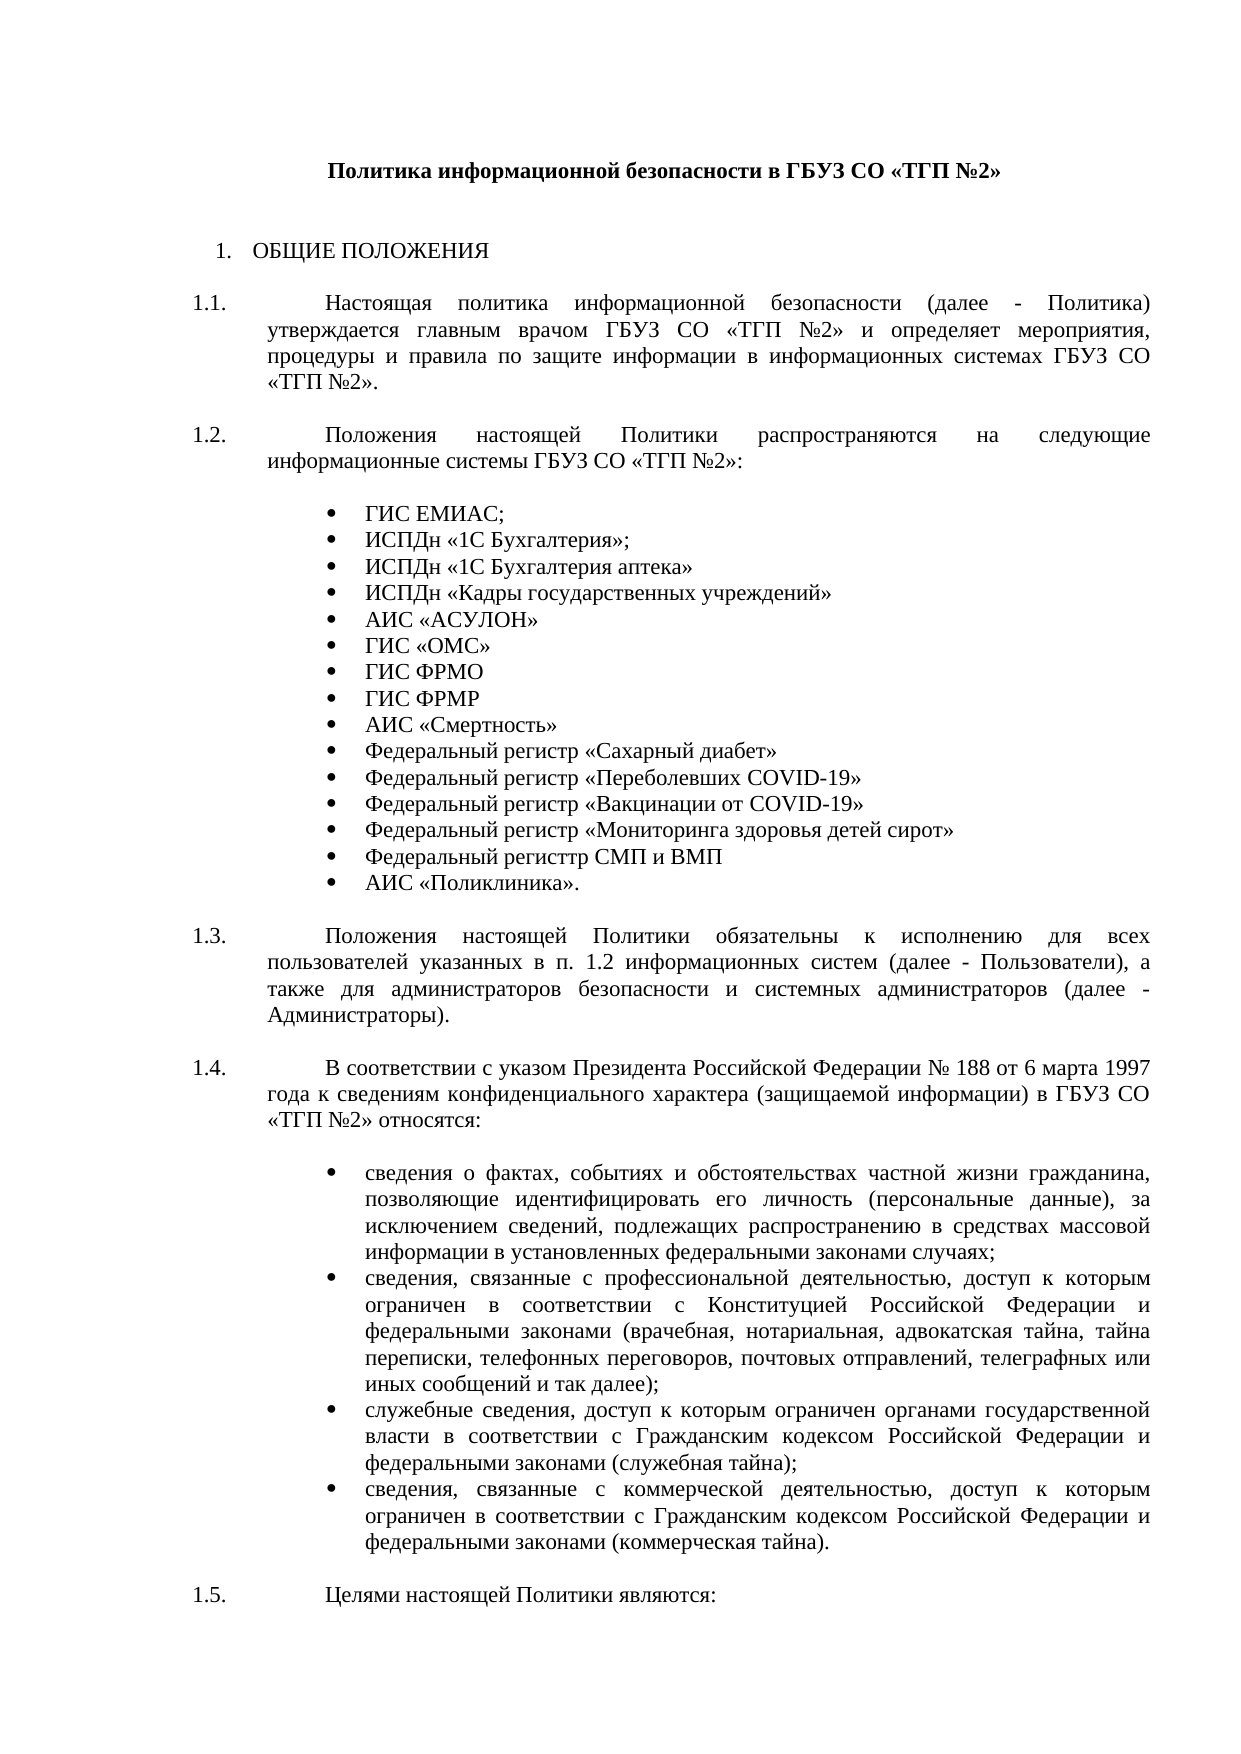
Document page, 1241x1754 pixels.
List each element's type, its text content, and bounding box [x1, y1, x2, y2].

list ОБЩИЕ ПОЛОЖЕНИЯ [215, 237, 1152, 263]
list сведения о фактах, событиях и обстоятельствах частной жизни гражданина, позволяющие идентифицировать его личность (персональные данные), за исключением сведений, подлежащих распространению в средствах массовой информации в установленных федеральными законами случаях; [327, 1159, 1152, 1264]
list АИС «Поликлиника». [327, 869, 1152, 896]
list Настоящая политика информационной безопасности (далее - Политика) утверждается главным врачом ГБУЗ СО «ТГП №2» и определяет мероприятия, процедуры и правила по защите информации в информационных системах ГБУЗ СО «ТГП №2». [192, 289, 1152, 395]
list ИСПДн «1С Бухгалтерия»; [327, 527, 1152, 553]
list ИСПДн «1С Бухгалтерия аптека» [327, 553, 1152, 579]
list ГИС ЕМИАС; [327, 500, 1152, 527]
list В соответствии с указом Президента Российской Федерации № 188 от 6 марта 1997 года к сведениям конфиденциального характера (защищаемой информации) в ГБУЗ СО «ТГП №2» относятся: [192, 1054, 1152, 1133]
text Политика информационной безопасности в ГБУЗ СО «ТГП №2» [177, 158, 1152, 184]
list АИС «АСУЛОН» [327, 606, 1152, 632]
list ИСПДн «Кадры государственных учреждений» [327, 579, 1152, 606]
list Федеральный регистр «Переболевших COVID-19» [327, 764, 1152, 790]
list служебные сведения, доступ к которым ограничен органами государственной власти в соответствии с Гражданским кодексом Российской Федерации и федеральными законами (служебная тайна); [327, 1396, 1152, 1475]
list сведения, связанные с профессиональной деятельностью, доступ к которым ограничен в соответствии с Конституцией Российской Федерации и федеральными законами (врачебная, нотариальная, адвокатская тайна, тайна переписки, телефонных переговоров, почтовых отправлений, телеграфных или иных сообщений и так далее); [327, 1264, 1152, 1396]
list АИС «Смертность» [327, 711, 1152, 737]
list Федеральный регистр «Вакцинации от COVID-19» [327, 790, 1152, 816]
list ГИС «ОМС» [327, 632, 1152, 658]
list Положения настоящей Политики обязательны к исполнению для всех пользователей указанных в п. 1.2 информационных систем (далее - Пользователи), а также для администраторов безопасности и системных администраторов (далее - Администраторы). [192, 922, 1152, 1027]
list сведения, связанные с коммерческой деятельностью, доступ к которым ограничен в соответствии с Гражданским кодексом Российской Федерации и федеральными законами (коммерческая тайна). [327, 1475, 1152, 1554]
list Положения настоящей Политики распространяются на следующие информационные системы ГБУЗ СО «ТГП №2»: [192, 421, 1152, 474]
list ГИС ФРМО [327, 658, 1152, 685]
list Федеральный регисттр СМП и ВМП [327, 843, 1152, 869]
list ГИС ФРМР [327, 685, 1152, 711]
list Целями настоящей Политики являются: [192, 1581, 1152, 1607]
list Федеральный регистр «Сахарный диабет» [327, 737, 1152, 764]
list Федеральный регистр «Мониторинга здоровья детей сирот» [327, 816, 1152, 843]
